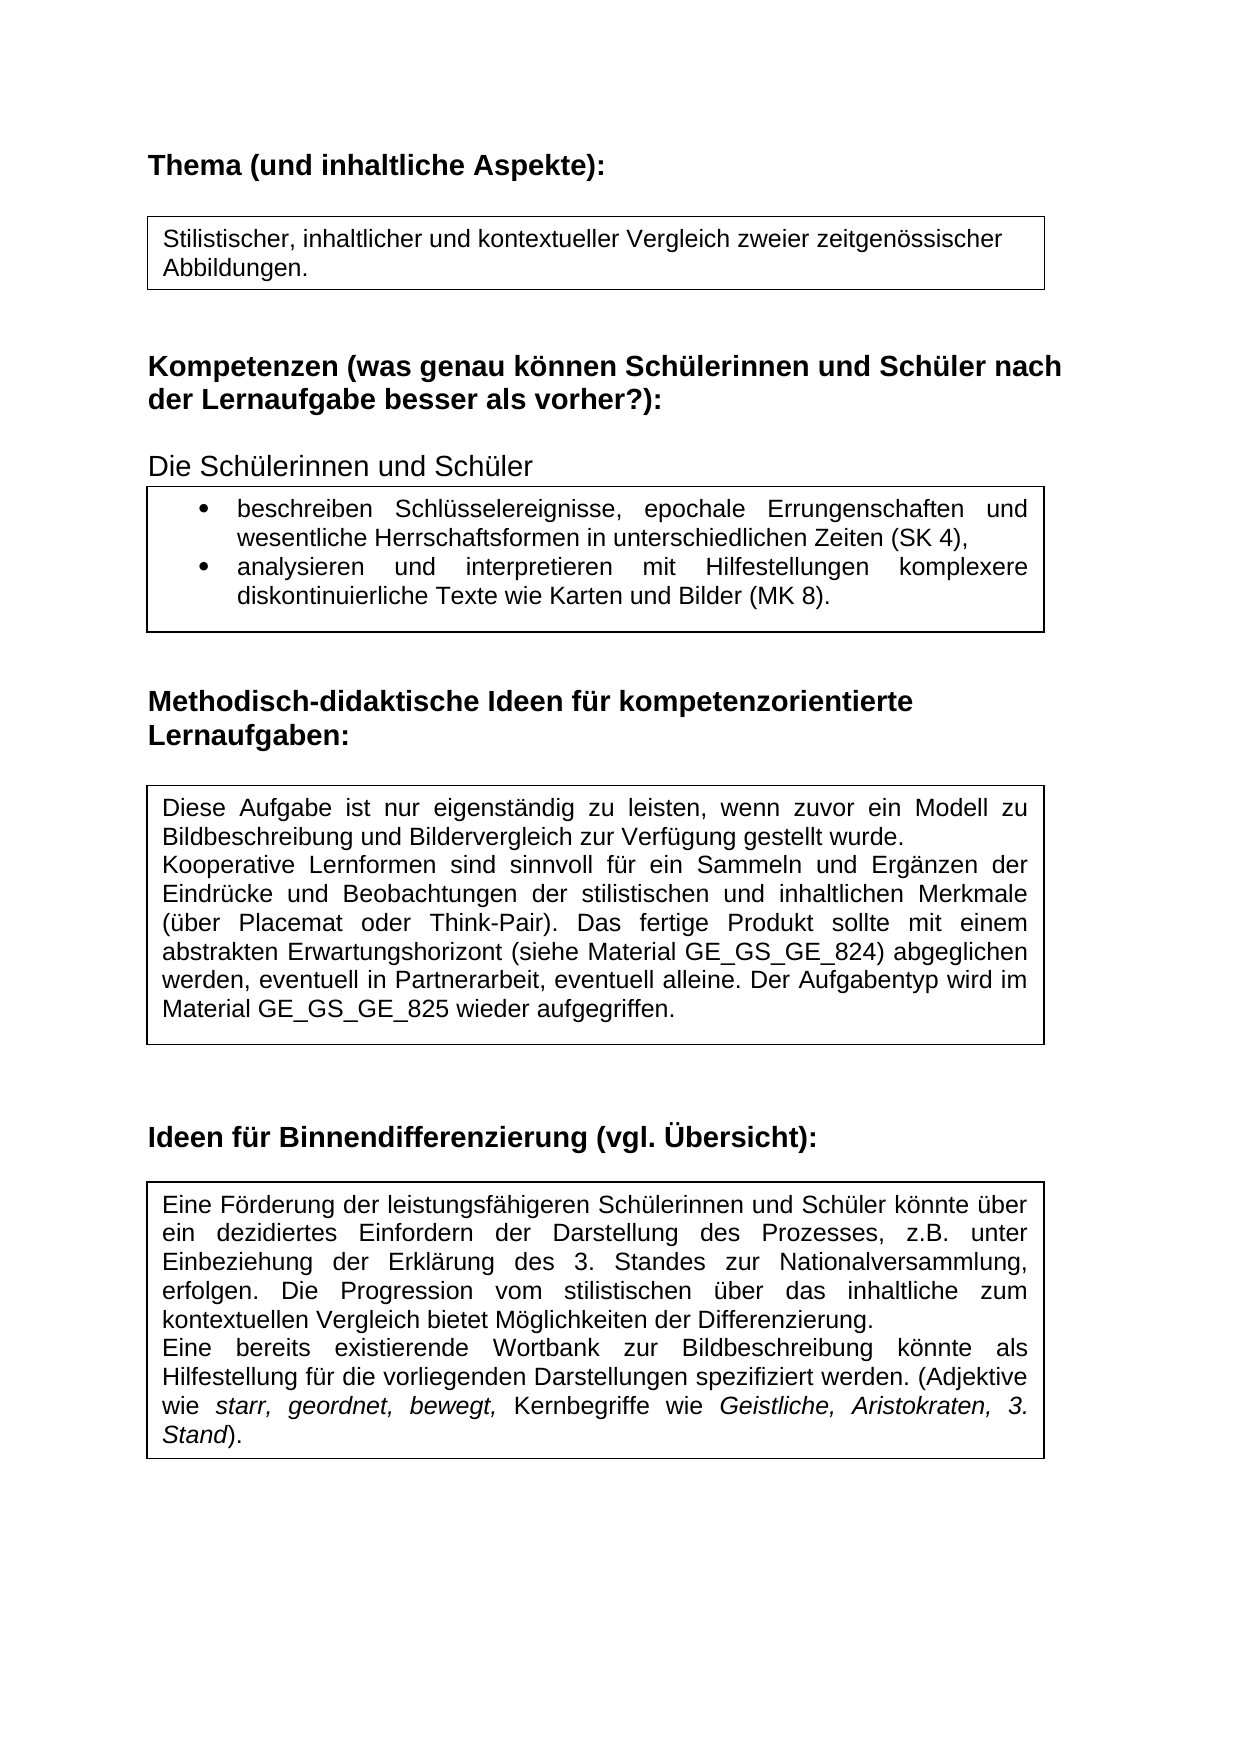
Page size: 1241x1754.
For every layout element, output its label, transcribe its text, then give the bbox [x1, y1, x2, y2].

text Kompetenzen (was genau können Schülerinnen und Schüler nach der Lernaufgabe besser als vorher?): [148, 349, 1093, 416]
text Thema (und inhaltliche Aspekte): [148, 148, 1093, 181]
text Die Schülerinnen und Schüler [148, 449, 1093, 483]
text Ideen für Binnendifferenzierung (vgl. Übersicht): [148, 1120, 1093, 1154]
text Methodisch-didaktische Ideen für kompetenzorientierte Lernaufgaben: [148, 684, 1093, 751]
